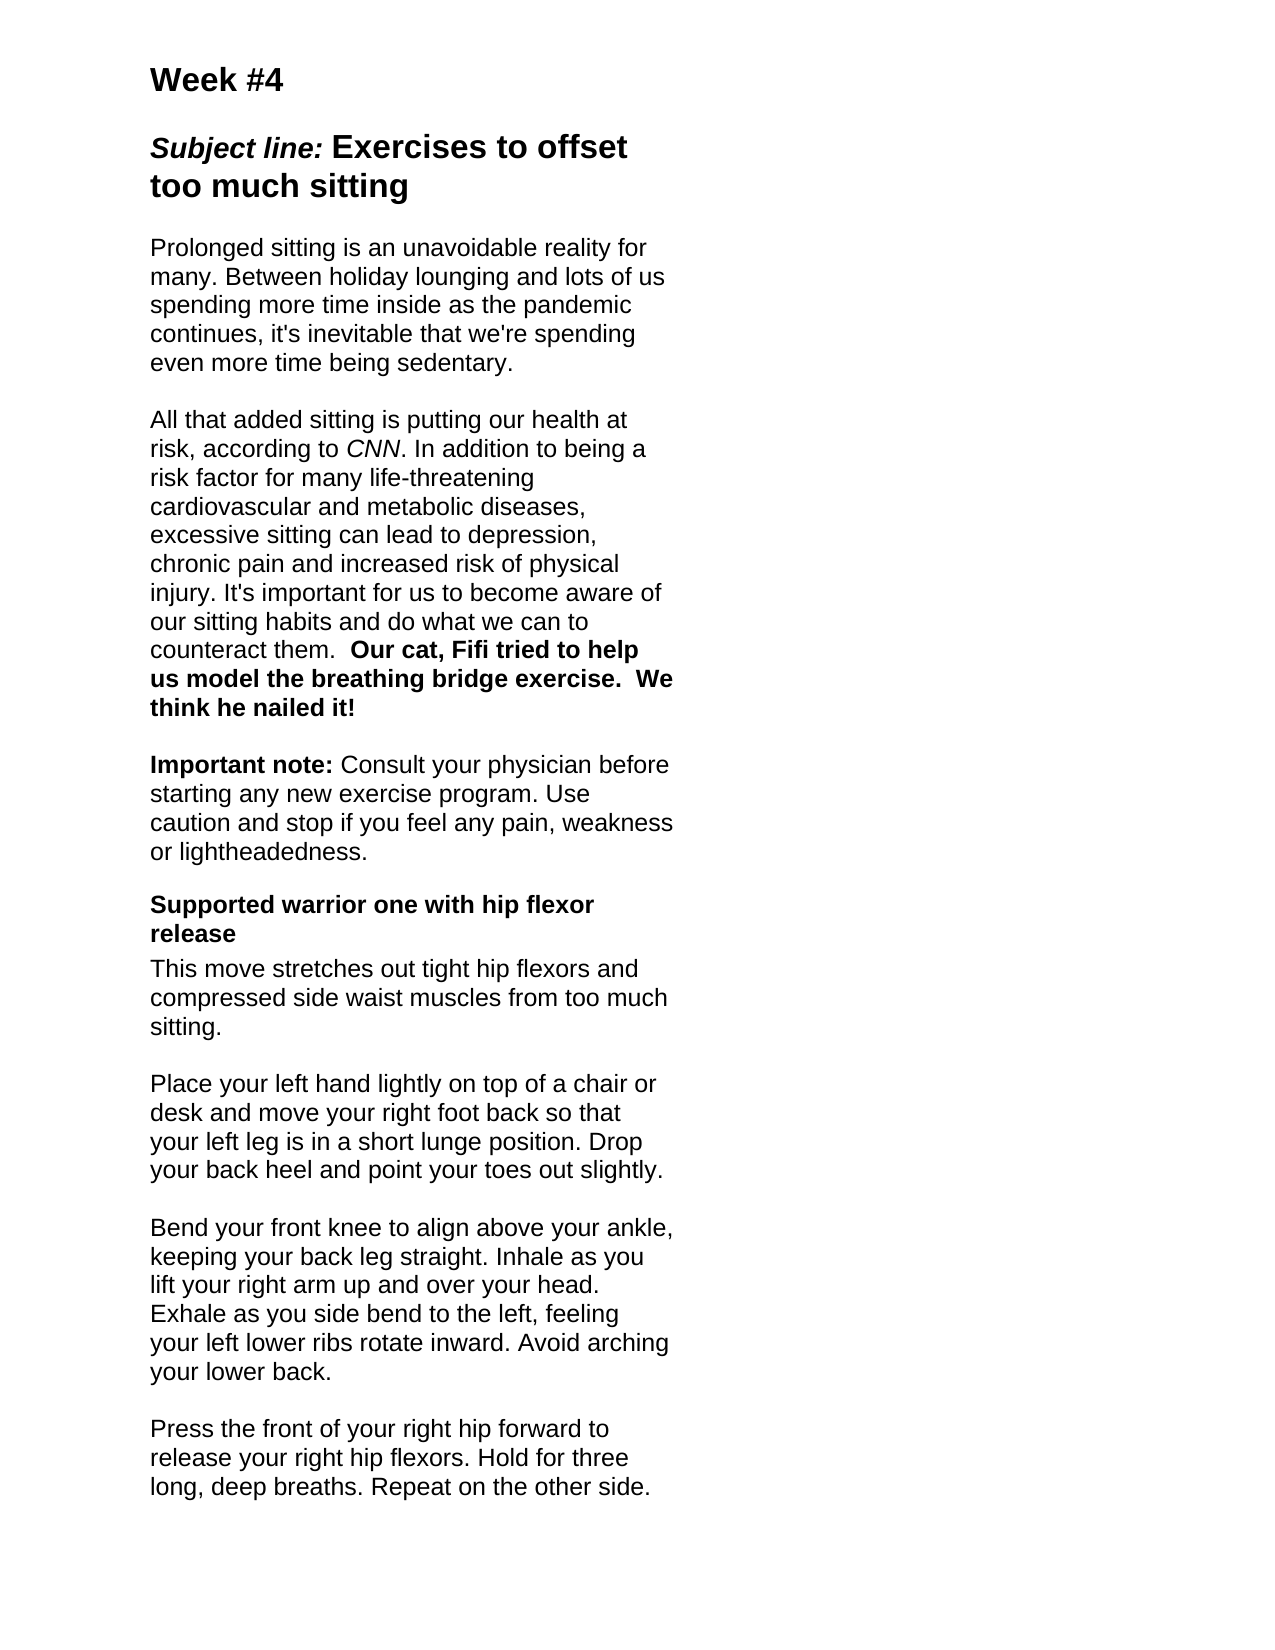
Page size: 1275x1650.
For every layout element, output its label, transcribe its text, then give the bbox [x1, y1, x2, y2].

subtitle Supported warrior one with hip flexor release [150, 890, 675, 948]
text Prolonged sitting is an unavoidable reality for many. Between holiday lounging and lots of us spending more time inside as the pandemic continues, it's inevitable that we're spending even more time being sedentary. [150, 233, 675, 377]
text Place your left hand lightly on top of a chair or desk and move your right foot back so that your left leg is in a short lunge position. Drop your back heel and point your toes out slightly. [150, 1069, 675, 1184]
text Bend your front knee to align above your ankle, keeping your back leg straight. Inhale as you lift your right arm up and over your head. Exhale as you side bend to the left, feeling your left lower ribs rotate inward. Avoid arching your lower back. [150, 1213, 675, 1385]
text Week #4 [150, 60, 1125, 98]
text Subject line: Exercises to offset too much sitting [150, 127, 675, 204]
text All that added sitting is putting our health at risk, according to CNN. In addition to being a risk factor for many life-threatening cardiovascular and metabolic diseases, excessive sitting can lead to depression, chronic pain and increased risk of physical injury. It's important for us to become aware of our sitting habits and do what we can to counteract them. Our cat, Fifi tried to help us model the breathing bridge exercise. We think he nailed it! [150, 405, 675, 722]
text This move stretches out tight hip flexors and compressed side waist muscles from too much sitting. [150, 954, 675, 1040]
text Press the front of your right hip forward to release your right hip flexors. Hold for three long, deep breaths. Repeat on the other side. [150, 1414, 675, 1500]
text Important note: Consult your physician before starting any new exercise program. Use caution and stop if you feel any pain, weakness or lightheadedness. [150, 750, 675, 865]
